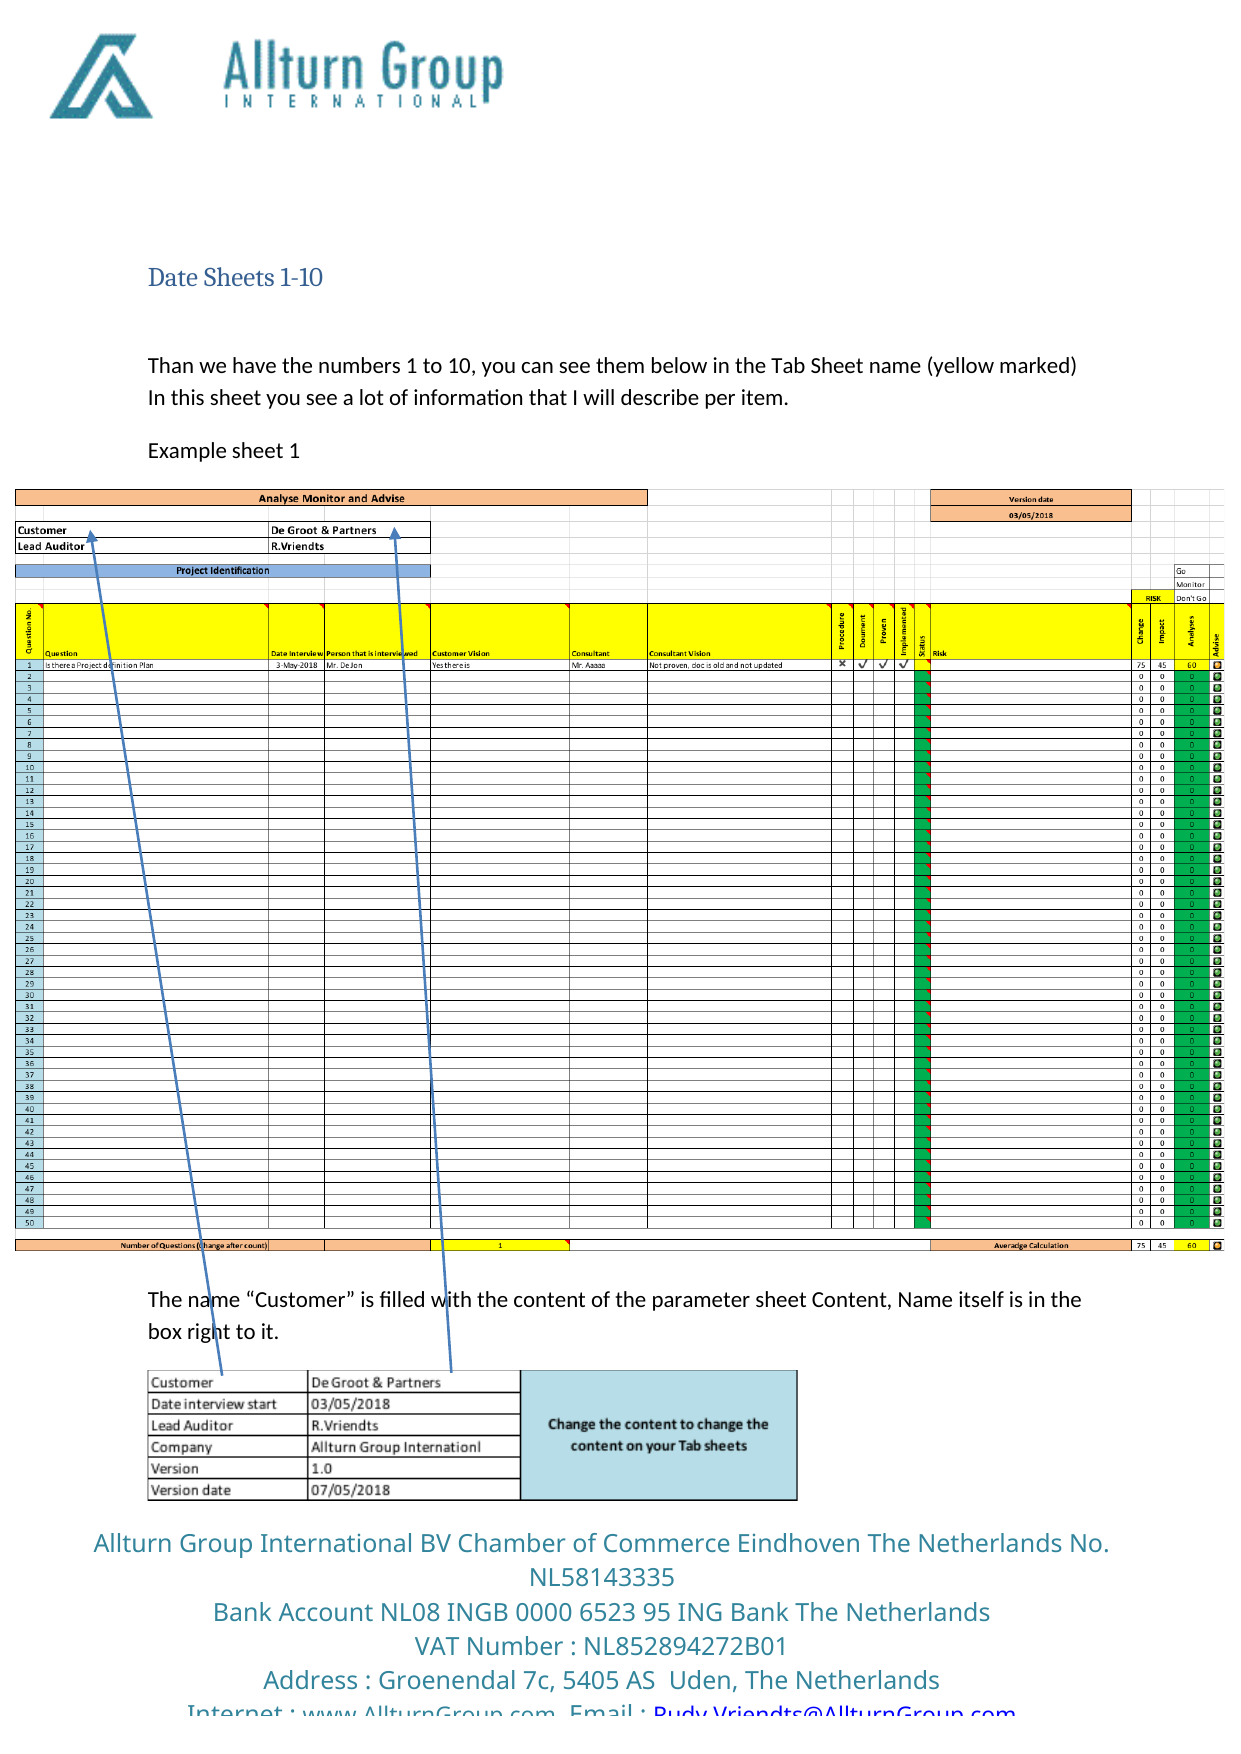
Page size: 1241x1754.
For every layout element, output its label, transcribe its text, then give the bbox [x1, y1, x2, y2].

text The name “Customer” is filled with the content of the parameter sheet Content, Name itself is in the box right to it. [447, 1285, 1092, 1345]
text Than we have the numbers 1 to 10, you can see them below in the Tab Sheet name (yellow marked) In this sheet you see a lot of information that I will describe per item. [148, 351, 1092, 411]
text The name “Customer” is filled with the content of the parameter sheet Content, Name itself is in the box right to it. [210, 1285, 448, 1345]
subtitle Date Sheets 1-10 [148, 262, 1092, 293]
picture [15, 489, 1225, 1251]
picture [34, 23, 522, 135]
picture [147, 1370, 798, 1501]
text Example sheet 1 [148, 436, 1092, 464]
